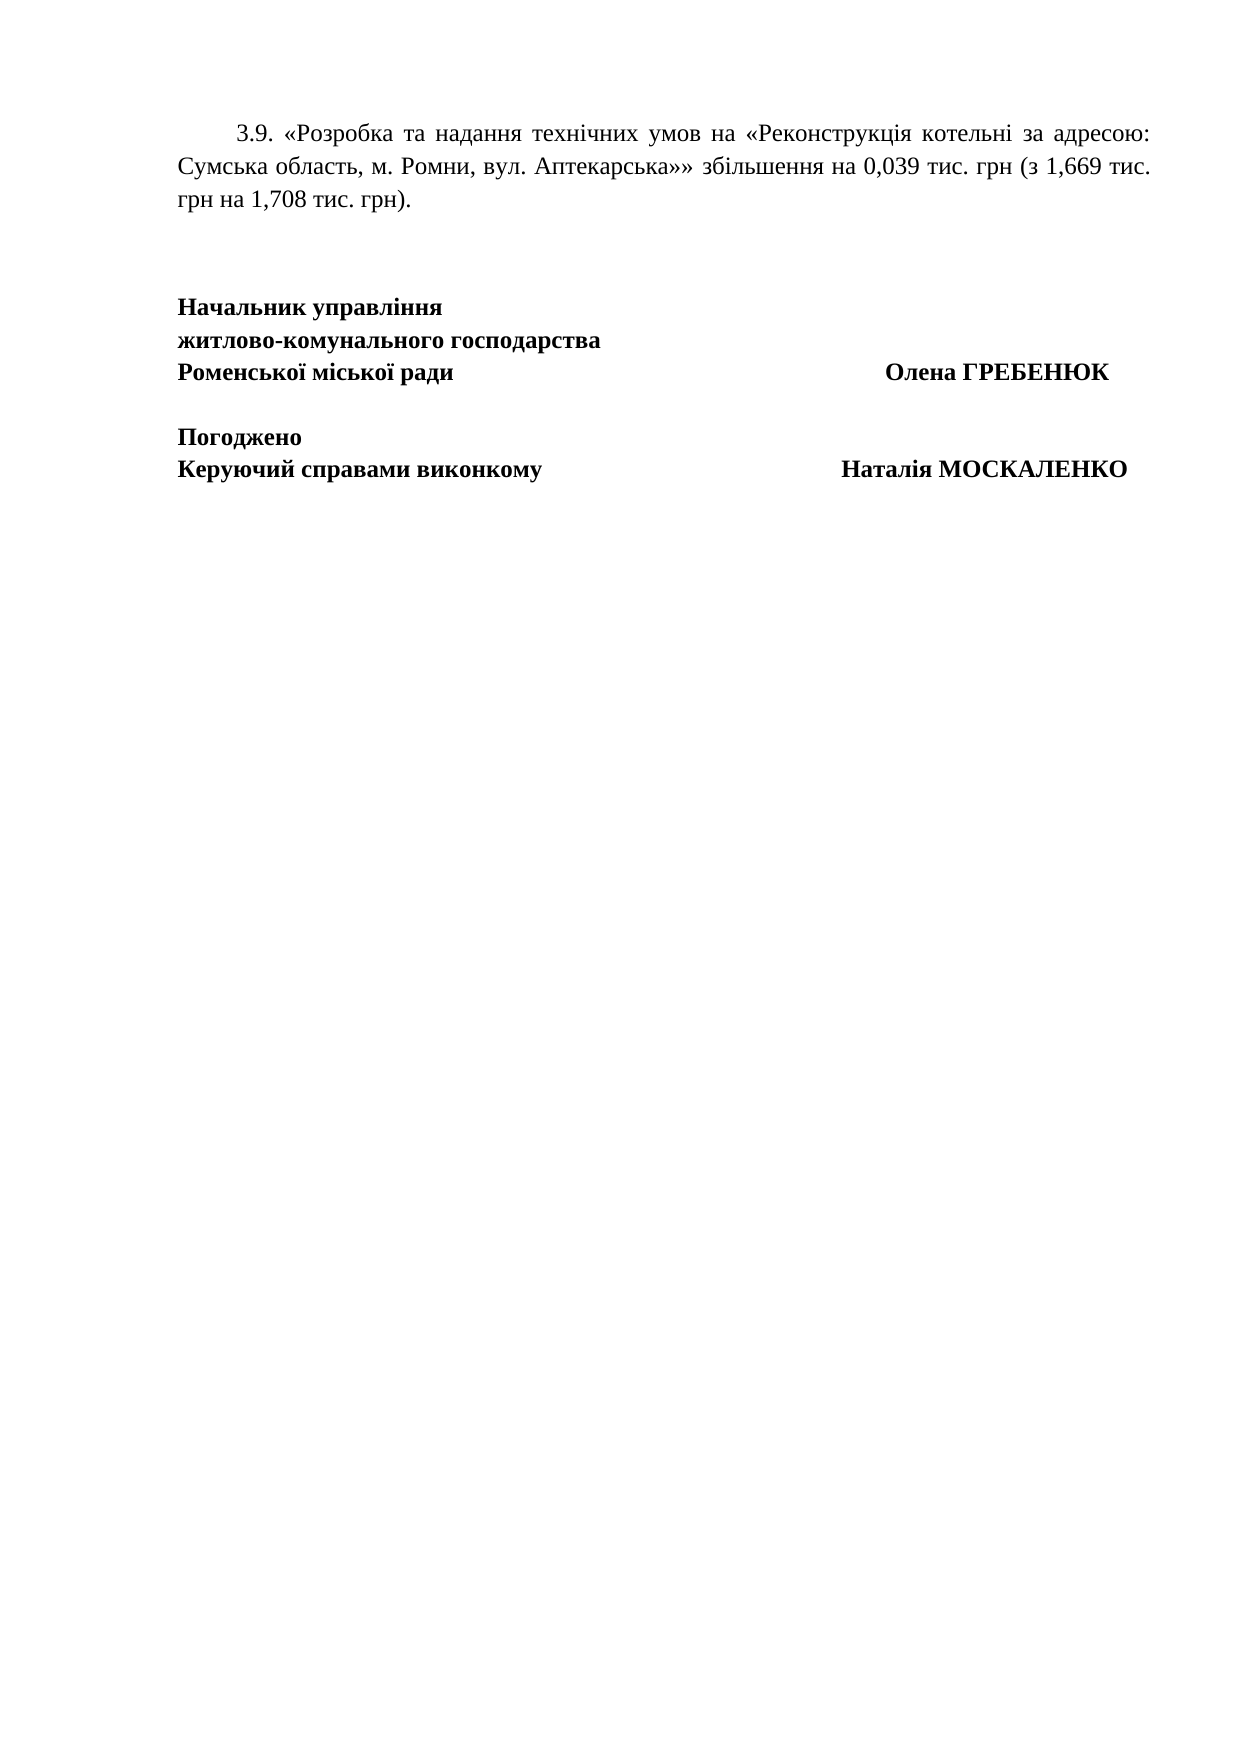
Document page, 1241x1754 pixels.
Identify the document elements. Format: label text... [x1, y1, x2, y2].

text Погоджено [177, 422, 1152, 451]
text Роменської міської ради Олена ГРЕБЕНЮК [177, 357, 1152, 386]
text Керуючий справами виконкому Наталія МОСКАЛЕНКО [177, 454, 1152, 483]
text Начальник управління [177, 292, 1152, 321]
text житлово-комунального господарства [177, 325, 1152, 353]
text 3.9. «Розробка та надання технічних умов на «Реконструкція котельні за адресою: Сумська область, м. Ромни, вул. Аптекарська»» збільшення на 0,039 тис. грн (з 1,669 тис. грн на 1,708 тис. грн). [177, 118, 1152, 213]
